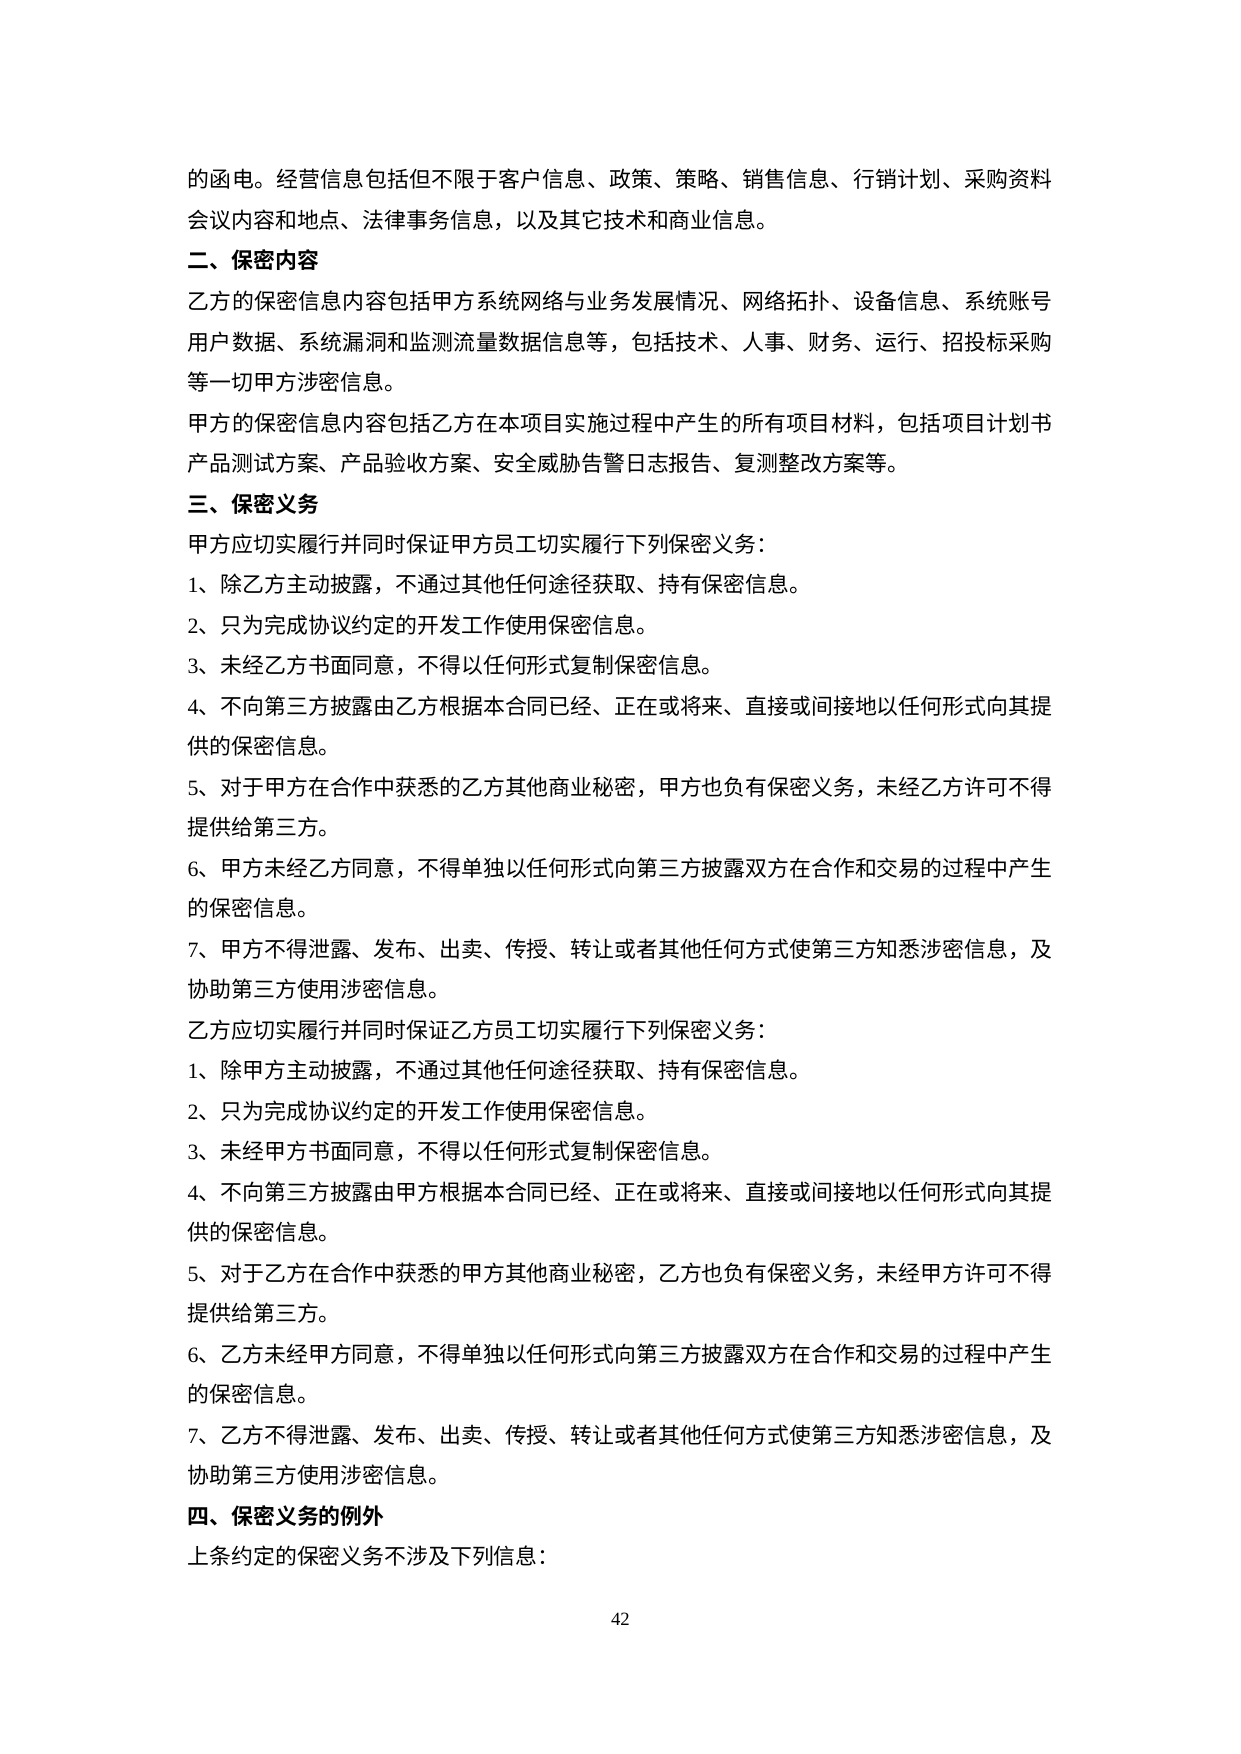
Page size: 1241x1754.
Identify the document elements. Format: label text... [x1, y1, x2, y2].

text 2、只为完成协议约定的开发工作使用保密信息。 [187, 1093, 1053, 1126]
text 6、乙方未经甲方同意，不得单独以任何形式向第三方披露双方在合作和交易的过程中产生的保密信息。 [187, 1336, 1053, 1409]
text 1、除甲方主动披露，不通过其他任何途径获取、持有保密信息。 [187, 1053, 1053, 1085]
text 3、未经甲方书面同意，不得以任何形式复制保密信息。 [187, 1134, 1053, 1166]
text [187, 162, 1053, 235]
text 1、除乙方主动披露，不通过其他任何途径获取、持有保密信息。 [187, 567, 1053, 599]
text 4、不向第三方披露由乙方根据本合同已经、正在或将来、直接或间接地以任何形式向其提供的保密信息。 [187, 688, 1053, 761]
text 甲方的保密信息内容包括乙方在本项目实施过程中产生的所有项目材料，包括项目计划书，产品测试方案、产品验收方案、安全威胁告警日志报告、复测整改方案等。 [187, 405, 1053, 478]
text 7、甲方不得泄露、发布、出卖、传授、转让或者其他任何方式使第三方知悉涉密信息，及协助第三方使用涉密信息。 [187, 931, 1053, 1004]
text 5、对于乙方在合作中获悉的甲方其他商业秘密，乙方也负有保密义务，未经甲方许可不得提供给第三方。 [187, 1255, 1053, 1328]
text 2、只为完成协议约定的开发工作使用保密信息。 [187, 607, 1053, 640]
text 甲方应切实履行并同时保证甲方员工切实履行下列保密义务： [187, 527, 1053, 559]
text 三、保密义务 [187, 486, 1053, 519]
text 7、乙方不得泄露、发布、出卖、传授、转让或者其他任何方式使第三方知悉涉密信息，及协助第三方使用涉密信息。 [187, 1417, 1053, 1490]
text 乙方应切实履行并同时保证乙方员工切实履行下列保密义务： [187, 1012, 1053, 1045]
text 5、对于甲方在合作中获悉的乙方其他商业秘密，甲方也负有保密义务，未经乙方许可不得提供给第三方。 [187, 769, 1053, 842]
text 4、不向第三方披露由甲方根据本合同已经、正在或将来、直接或间接地以任何形式向其提供的保密信息。 [187, 1174, 1053, 1247]
text 乙方的保密信息内容包括甲方系统网络与业务发展情况、网络拓扑、设备信息、系统账号、用户数据、系统漏洞和监测流量数据信息等，包括技术、人事、财务、运行、招投标采购等一切甲方涉密信息。 [187, 283, 1053, 397]
text 二、保密内容 [187, 243, 1053, 276]
text 四、保密义务的例外 [187, 1498, 1053, 1531]
text 上条约定的保密义务不涉及下列信息： [187, 1539, 1053, 1571]
text 6、甲方未经乙方同意，不得单独以任何形式向第三方披露双方在合作和交易的过程中产生的保密信息。 [187, 850, 1053, 923]
text 3、未经乙方书面同意，不得以任何形式复制保密信息。 [187, 648, 1053, 680]
